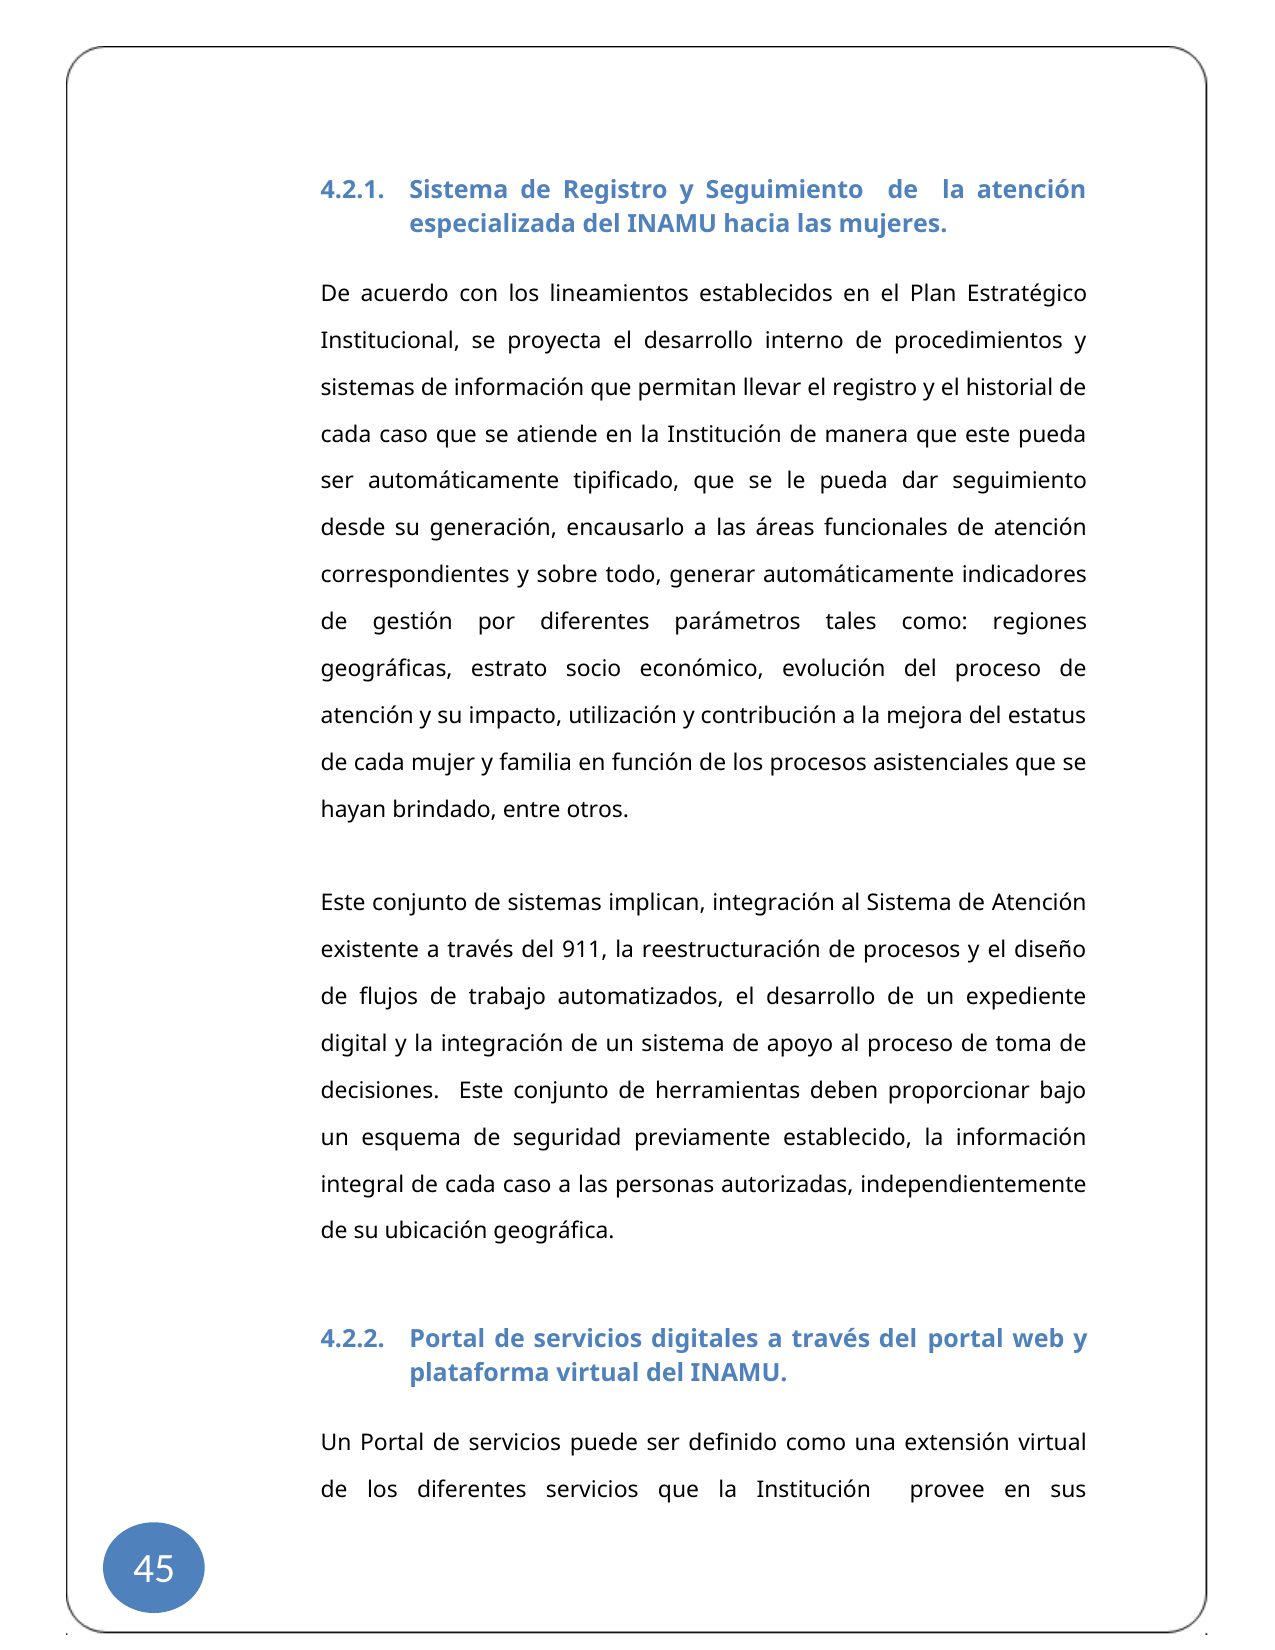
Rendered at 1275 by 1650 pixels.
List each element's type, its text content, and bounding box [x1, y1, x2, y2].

picture [66, 46, 1209, 1635]
text Este conjunto de sistemas implican, integración al Sistema de Atención existente a través del 911, la reestructuración de procesos y el diseño de flujos de trabajo automatizados, el desarrollo de un expediente digital y la integración de un sistema de apoyo al proceso de toma de decisiones. Este conjunto de herramientas deben proporcionar bajo un esquema de seguridad previamente establecido, la información integral de cada caso a las personas autorizadas, independientemente de su ubicación geográfica. [320, 886, 1087, 1246]
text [320, 1426, 1087, 1504]
subtitle Portal de servicios digitales a través del portal web y plataforma virtual del INAMU. [320, 1321, 1087, 1389]
subtitle Sistema de Registro y Seguimiento de la atención especializada del INAMU hacia las mujeres. [320, 171, 1087, 239]
text De acuerdo con los lineamientos establecidos en el Plan Estratégico Institucional, se proyecta el desarrollo interno de procedimientos y sistemas de información que permitan llevar el registro y el historial de cada caso que se atiende en la Institución de manera que este pueda ser automáticamente tipificado, que se le pueda dar seguimiento desde su generación, encausarlo a las áreas funcionales de atención correspondientes y sobre todo, generar automáticamente indicadores de gestión por diferentes parámetros tales como: regiones geográficas, estrato socio económico, evolución del proceso de atención y su impacto, utilización y contribución a la mejora del estatus de cada mujer y familia en función de los procesos asistenciales que se hayan brindado, entre otros. [320, 277, 1087, 824]
